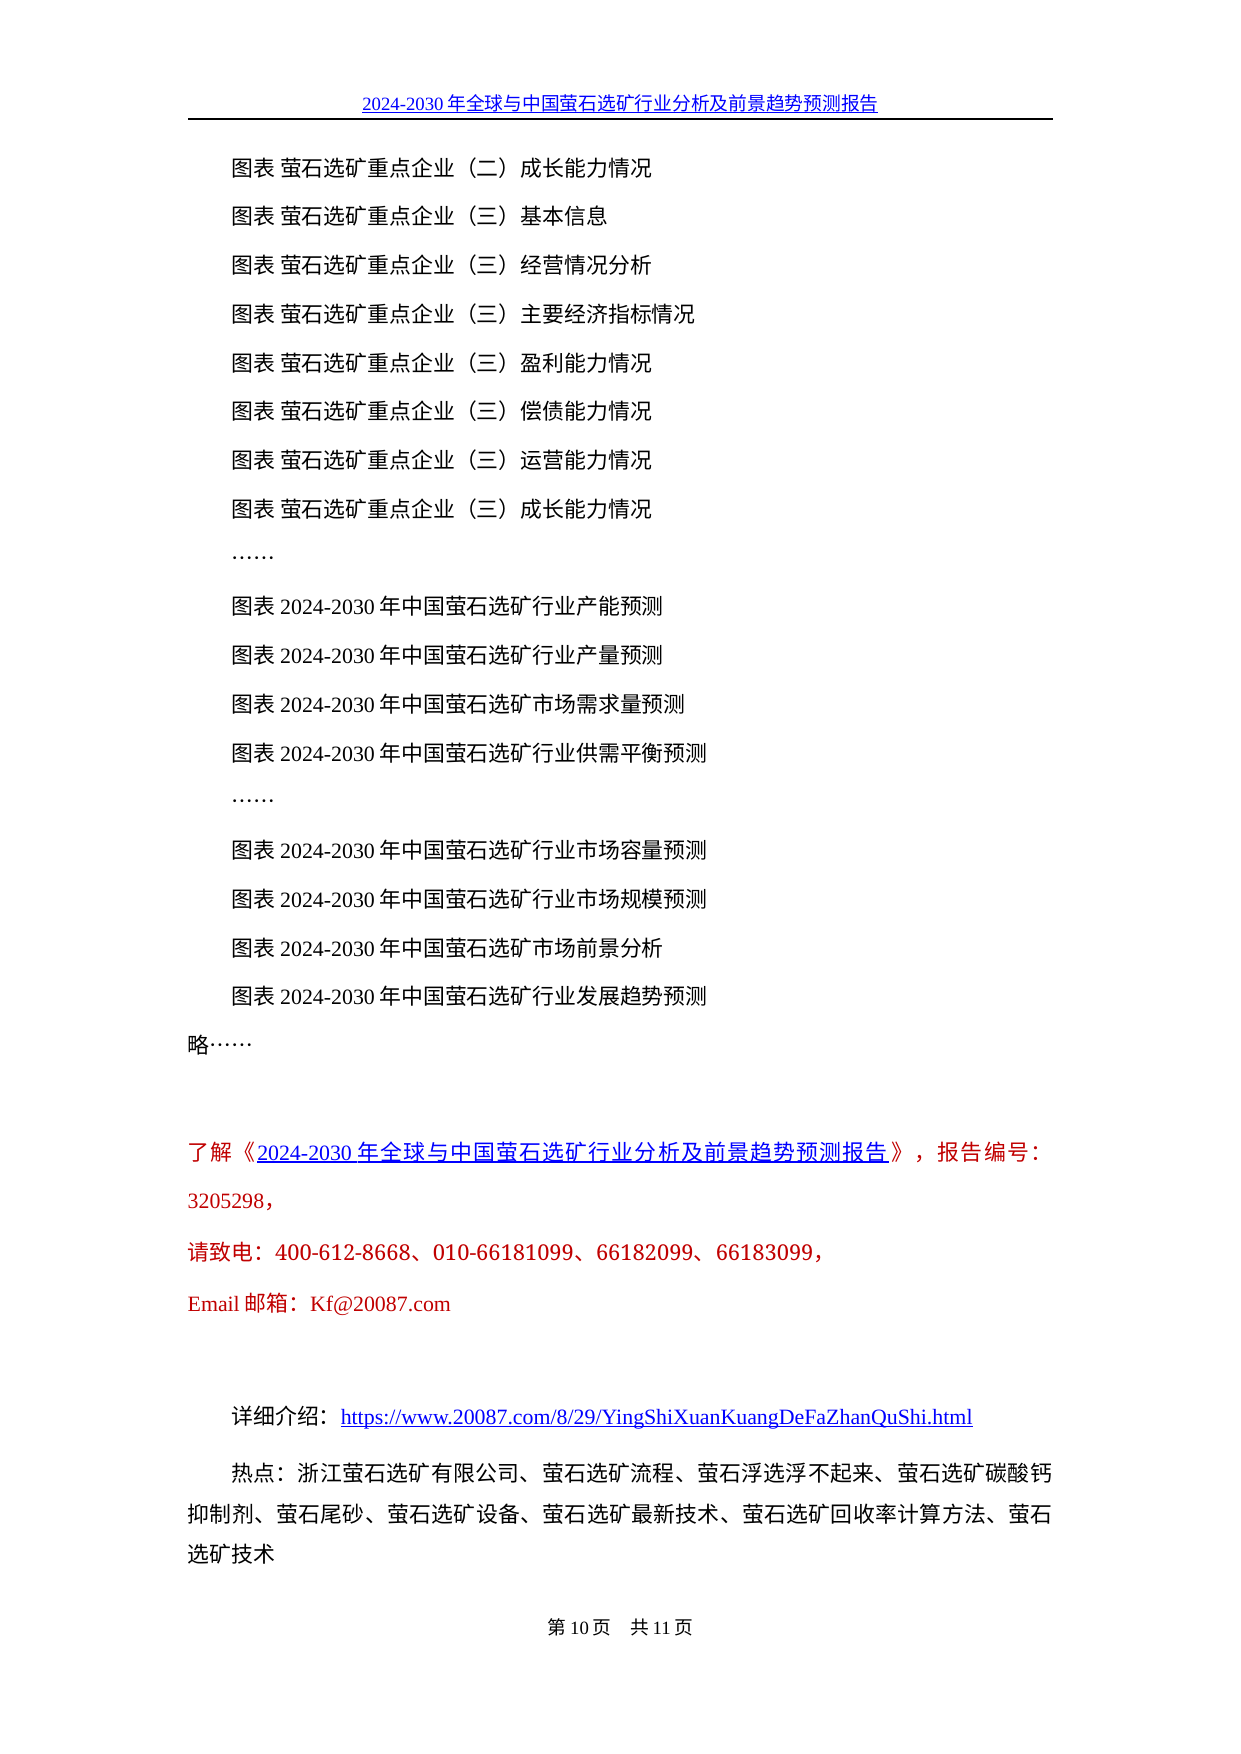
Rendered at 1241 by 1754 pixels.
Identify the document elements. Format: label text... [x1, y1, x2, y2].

text 热点：浙江萤石选矿有限公司、萤石选矿流程、萤石浮选浮不起来、萤石选矿碳酸钙抑制剂、萤石尾砂、萤石选矿设备、萤石选矿最新技术、萤石选矿回收率计算方法、萤石选矿技术 [187, 1456, 1053, 1569]
text 请致电：400-612-8668、010-66181099、66182099、66183099， [187, 1234, 1053, 1267]
text Email邮箱：Kf@20087.com [187, 1286, 1053, 1318]
text 了解《2024-2030年全球与中国萤石选矿行业分析及前景趋势预测报告》，报告编号：3205298， [187, 1134, 1053, 1215]
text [187, 150, 1053, 1060]
text 详细介绍：https://www.20087.com/8/29/YingShiXuanKuangDeFaZhanQuShi.html [187, 1399, 1053, 1431]
